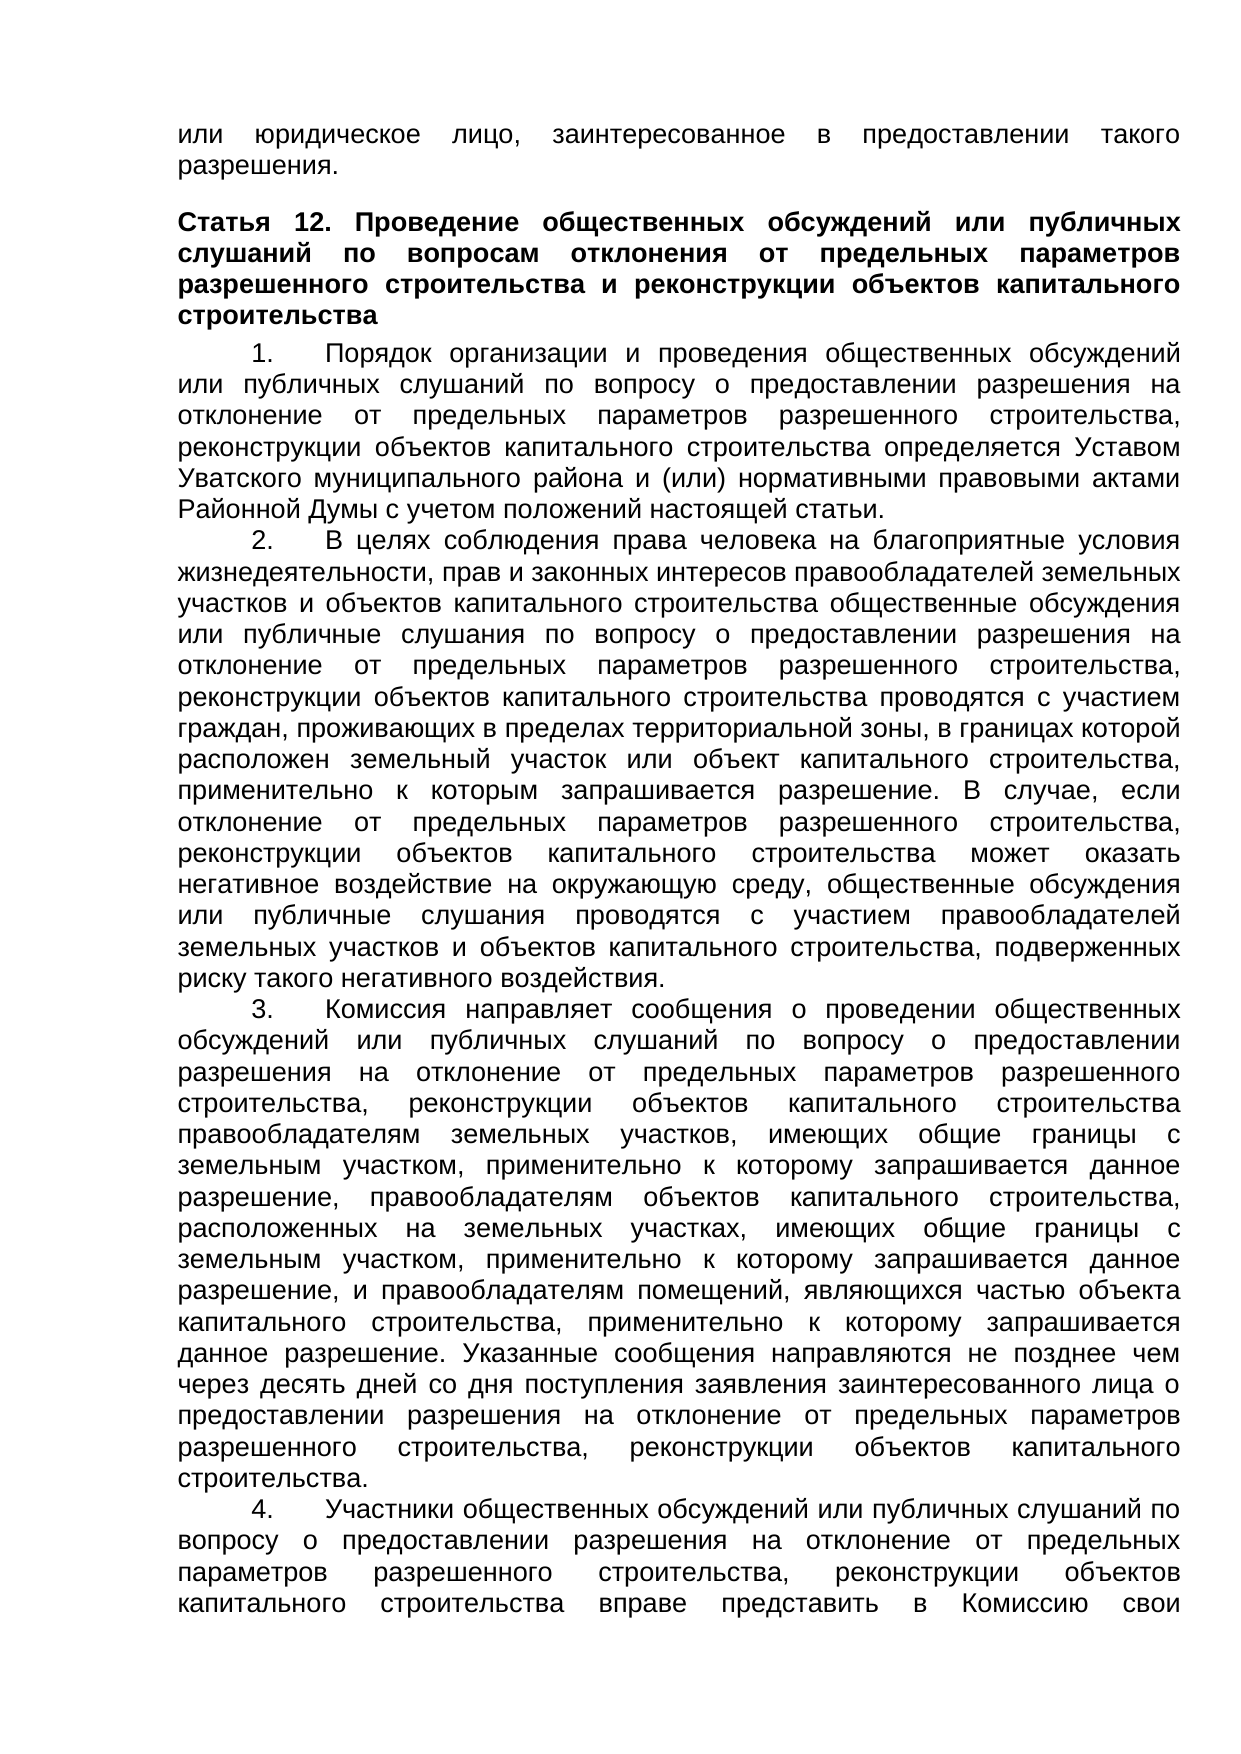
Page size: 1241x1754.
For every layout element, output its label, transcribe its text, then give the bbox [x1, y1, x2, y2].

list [177, 118, 1181, 181]
list В целях соблюдения права человека на благоприятные условия жизнедеятельности, прав и законных интересов правообладателей земельных участков и объектов капитального строительства общественные обсуждения или публичные слушания по вопросу о предоставлении разрешения на отклонение от предельных параметров разрешенного строительства, реконструкции объектов капитального строительства проводятся с участием граждан, проживающих в пределах территориальной зоны, в границах которой расположен земельный участок или объект капитального строительства, применительно к которым запрашивается разрешение. В случае, если отклонение от предельных параметров разрешенного строительства, реконструкции объектов капитального строительства может оказать негативное воздействие на окружающую среду, общественные обсуждения или публичные слушания проводятся с участием правообладателей земельных участков и объектов капитального строительства, подверженных риску такого негативного воздействия. [177, 524, 1181, 993]
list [177, 1493, 1181, 1618]
list Комиссия направляет сообщения о проведении общественных обсуждений или публичных слушаний по вопросу о предоставлении разрешения на отклонение от предельных параметров разрешенного строительства, реконструкции объектов капитального строительства правообладателям земельных участков, имеющих общие границы с земельным участком, применительно к которому запрашивается данное разрешение, правообладателям объектов капитального строительства, расположенных на земельных участках, имеющих общие границы с земельным участком, применительно к которому запрашивается данное разрешение, и правообладателям помещений, являющихся частью объекта капитального строительства, применительно к которому запрашивается данное разрешение. Указанные сообщения направляются не позднее чем через десять дней со дня поступления заявления заинтересованного лица о предоставлении разрешения на отклонение от предельных параметров разрешенного строительства, реконструкции объектов капитального строительства. [177, 993, 1181, 1493]
list Порядок организации и проведения общественных обсуждений или публичных слушаний по вопросу о предоставлении разрешения на отклонение от предельных параметров разрешенного строительства, реконструкции объектов капитального строительства определяется Уставом Уватского муниципального района и (или) нормативными правовыми актами Районной Думы с учетом положений настоящей статьи. [177, 337, 1181, 524]
subtitle Статья 12. Проведение общественных обсуждений или публичных слушаний по вопросам отклонения от предельных параметров разрешенного строительства и реконструкции объектов капитального строительства [177, 206, 1181, 331]
